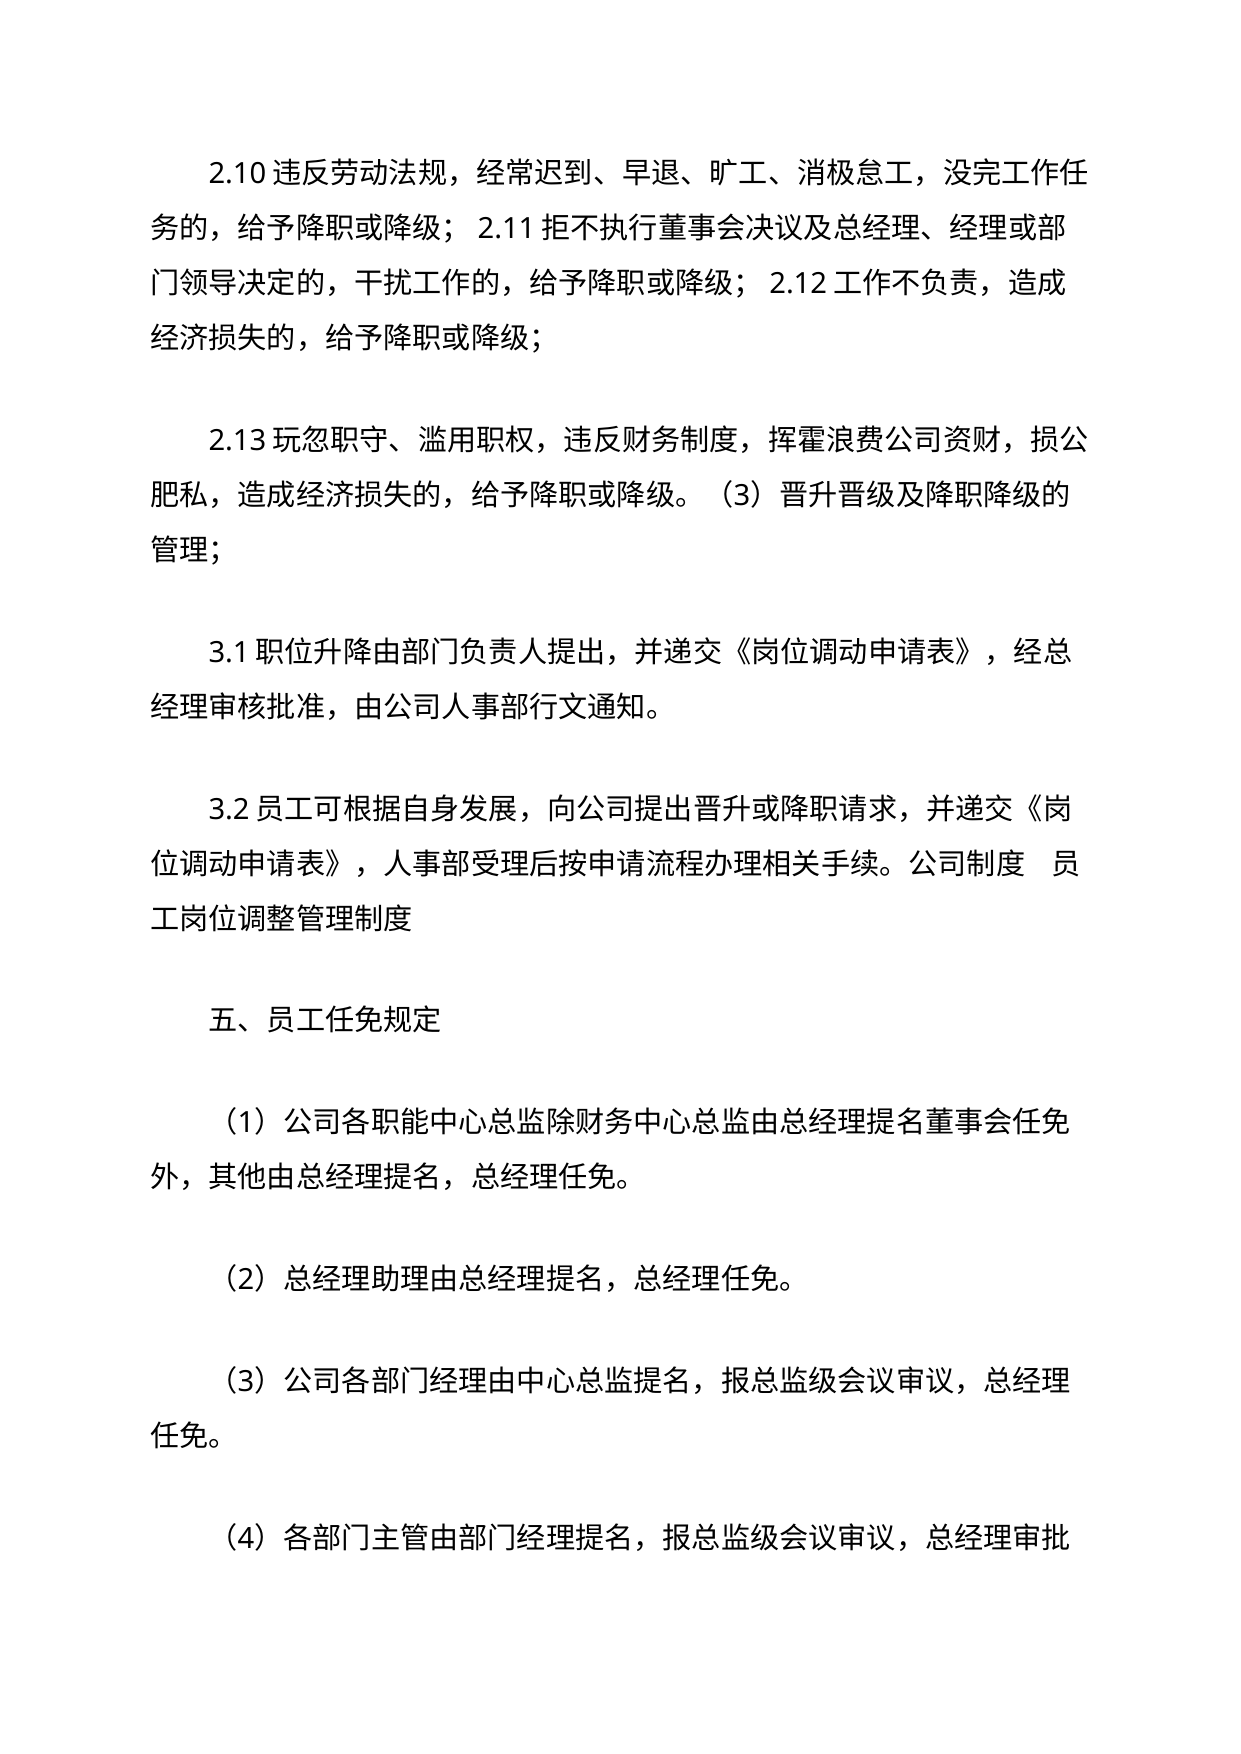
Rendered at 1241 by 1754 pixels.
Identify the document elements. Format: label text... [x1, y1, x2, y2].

text （1）公司各职能中心总监除财务中心总监由总经理提名董事会任免外，其他由总经理提名，总经理任免。 [150, 1099, 1090, 1196]
text 2.10违反劳动法规，经常迟到、早退、旷工、消极怠工，没完工作任务的，给予降职或降级； 2.11拒不执行董事会决议及总经理、经理或部门领导决定的，干扰工作的，给予降职或降级； 2.12工作不负责，造成经济损失的，给予降职或降级； [150, 150, 1090, 357]
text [150, 1514, 1090, 1557]
text 五、员工任免规定 [150, 997, 1090, 1039]
text （2）总经理助理由总经理提名，总经理任免。 [150, 1256, 1090, 1298]
text 3.2员工可根据自身发展，向公司提出晋升或降职请求，并递交《岗位调动申请表》，人事部受理后按申请流程办理相关手续。公司制度 员工岗位调整管理制度 [150, 785, 1090, 937]
text 3.1职位升降由部门负责人提出，并递交《岗位调动申请表》，经总经理审核批准，由公司人事部行文通知。 [150, 628, 1090, 726]
text 2.13玩忽职守、滥用职权，违反财务制度，挥霍浪费公司资财，损公肥私，造成经济损失的，给予降职或降级。（3）晋升晋级及降职降级的管理； [150, 417, 1090, 569]
text （3）公司各部门经理由中心总监提名，报总监级会议审议，总经理任免。 [150, 1357, 1090, 1455]
